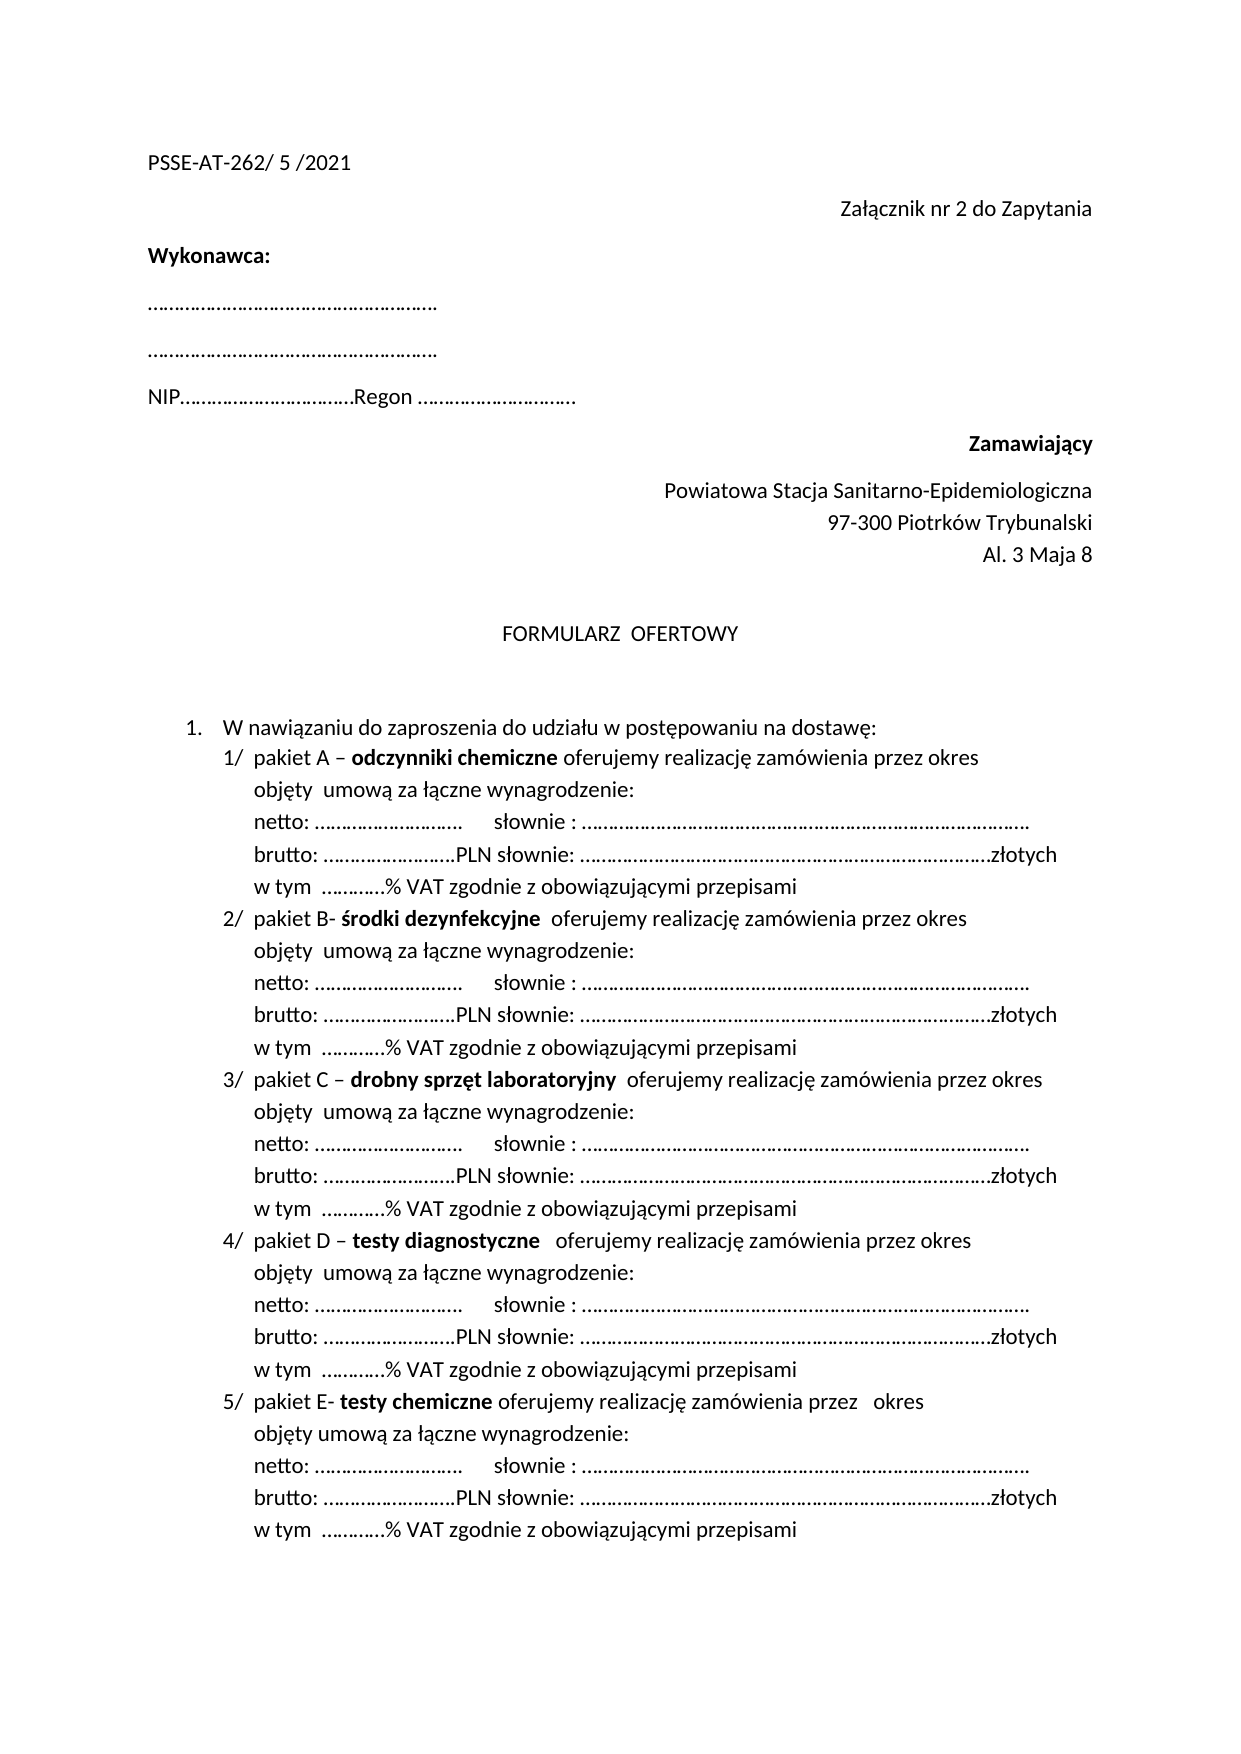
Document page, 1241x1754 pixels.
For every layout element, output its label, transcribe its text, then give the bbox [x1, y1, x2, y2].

list 1/ pakiet A – odczynniki chemiczne oferujemy realizację zamówienia przez okres [223, 743, 1093, 771]
list netto: ………………………. słownie : …………………………………………………………………………. [223, 1290, 1093, 1318]
list brutto: …………………….PLN słownie: ……………………………………………………………………złotych [223, 840, 1093, 868]
list W nawiązaniu do zaproszenia do udziału w postępowaniu na dostawę: [185, 713, 1093, 741]
list brutto: …………………….PLN słownie: ……………………………………………………………………złotych [223, 1483, 1093, 1511]
list objęty umową za łączne wynagrodzenie: [223, 1419, 1093, 1447]
list netto: ………………………. słownie : …………………………………………………………………………. [223, 807, 1093, 836]
list brutto: …………………….PLN słownie: ……………………………………………………………………złotych [223, 1162, 1093, 1189]
list objęty umową za łączne wynagrodzenie: [223, 1258, 1093, 1286]
list objęty umową za łączne wynagrodzenie: [223, 1097, 1093, 1125]
text ………………………………………………. [148, 335, 1093, 363]
text 97-300 Piotrków Trybunalski [148, 508, 1093, 536]
list w tym …………% VAT zgodnie z obowiązującymi przepisami [223, 1194, 1093, 1222]
list brutto: …………………….PLN słownie: ……………………………………………………………………złotych [223, 1322, 1093, 1351]
list netto: ………………………. słownie : …………………………………………………………………………. [223, 1129, 1093, 1157]
list netto: ………………………. słownie : …………………………………………………………………………. [223, 1451, 1093, 1479]
text PSSE-AT-262/ 5 /2021 [148, 148, 1093, 176]
text NIP……………………………Regon ………………………… [148, 382, 1093, 410]
list w tym …………% VAT zgodnie z obowiązującymi przepisami [223, 1355, 1093, 1383]
text ………………………………………………. [148, 288, 1093, 316]
text Zamawiający [148, 429, 1093, 457]
text Powiatowa Stacja Sanitarno-Epidemiologiczna [148, 476, 1093, 504]
text Załącznik nr 2 do Zapytania [148, 194, 1093, 222]
list netto: ………………………. słownie : …………………………………………………………………………. [223, 968, 1093, 996]
text Al. 3 Maja 8 [148, 540, 1093, 568]
list objęty umową za łączne wynagrodzenie: [223, 936, 1093, 964]
text FORMULARZ OFERTOWY [148, 619, 1093, 647]
list 5/ pakiet E- testy chemiczne oferujemy realizację zamówienia przez okres [223, 1387, 1093, 1415]
list brutto: …………………….PLN słownie: ……………………………………………………………………złotych [223, 1001, 1093, 1029]
text Wykonawca: [148, 241, 1093, 269]
list objęty umową za łączne wynagrodzenie: [223, 775, 1093, 803]
list w tym …………% VAT zgodnie z obowiązującymi przepisami [223, 1033, 1093, 1061]
list w tym …………% VAT zgodnie z obowiązującymi przepisami [223, 872, 1093, 900]
list w tym …………% VAT zgodnie z obowiązującymi przepisami [223, 1516, 1093, 1544]
list 4/ pakiet D – testy diagnostyczne oferujemy realizację zamówienia przez okres [223, 1226, 1093, 1254]
list 3/ pakiet C – drobny sprzęt laboratoryjny oferujemy realizację zamówienia przez okres [223, 1065, 1093, 1093]
list 2/ pakiet B- środki dezynfekcyjne oferujemy realizację zamówienia przez okres [223, 904, 1093, 932]
